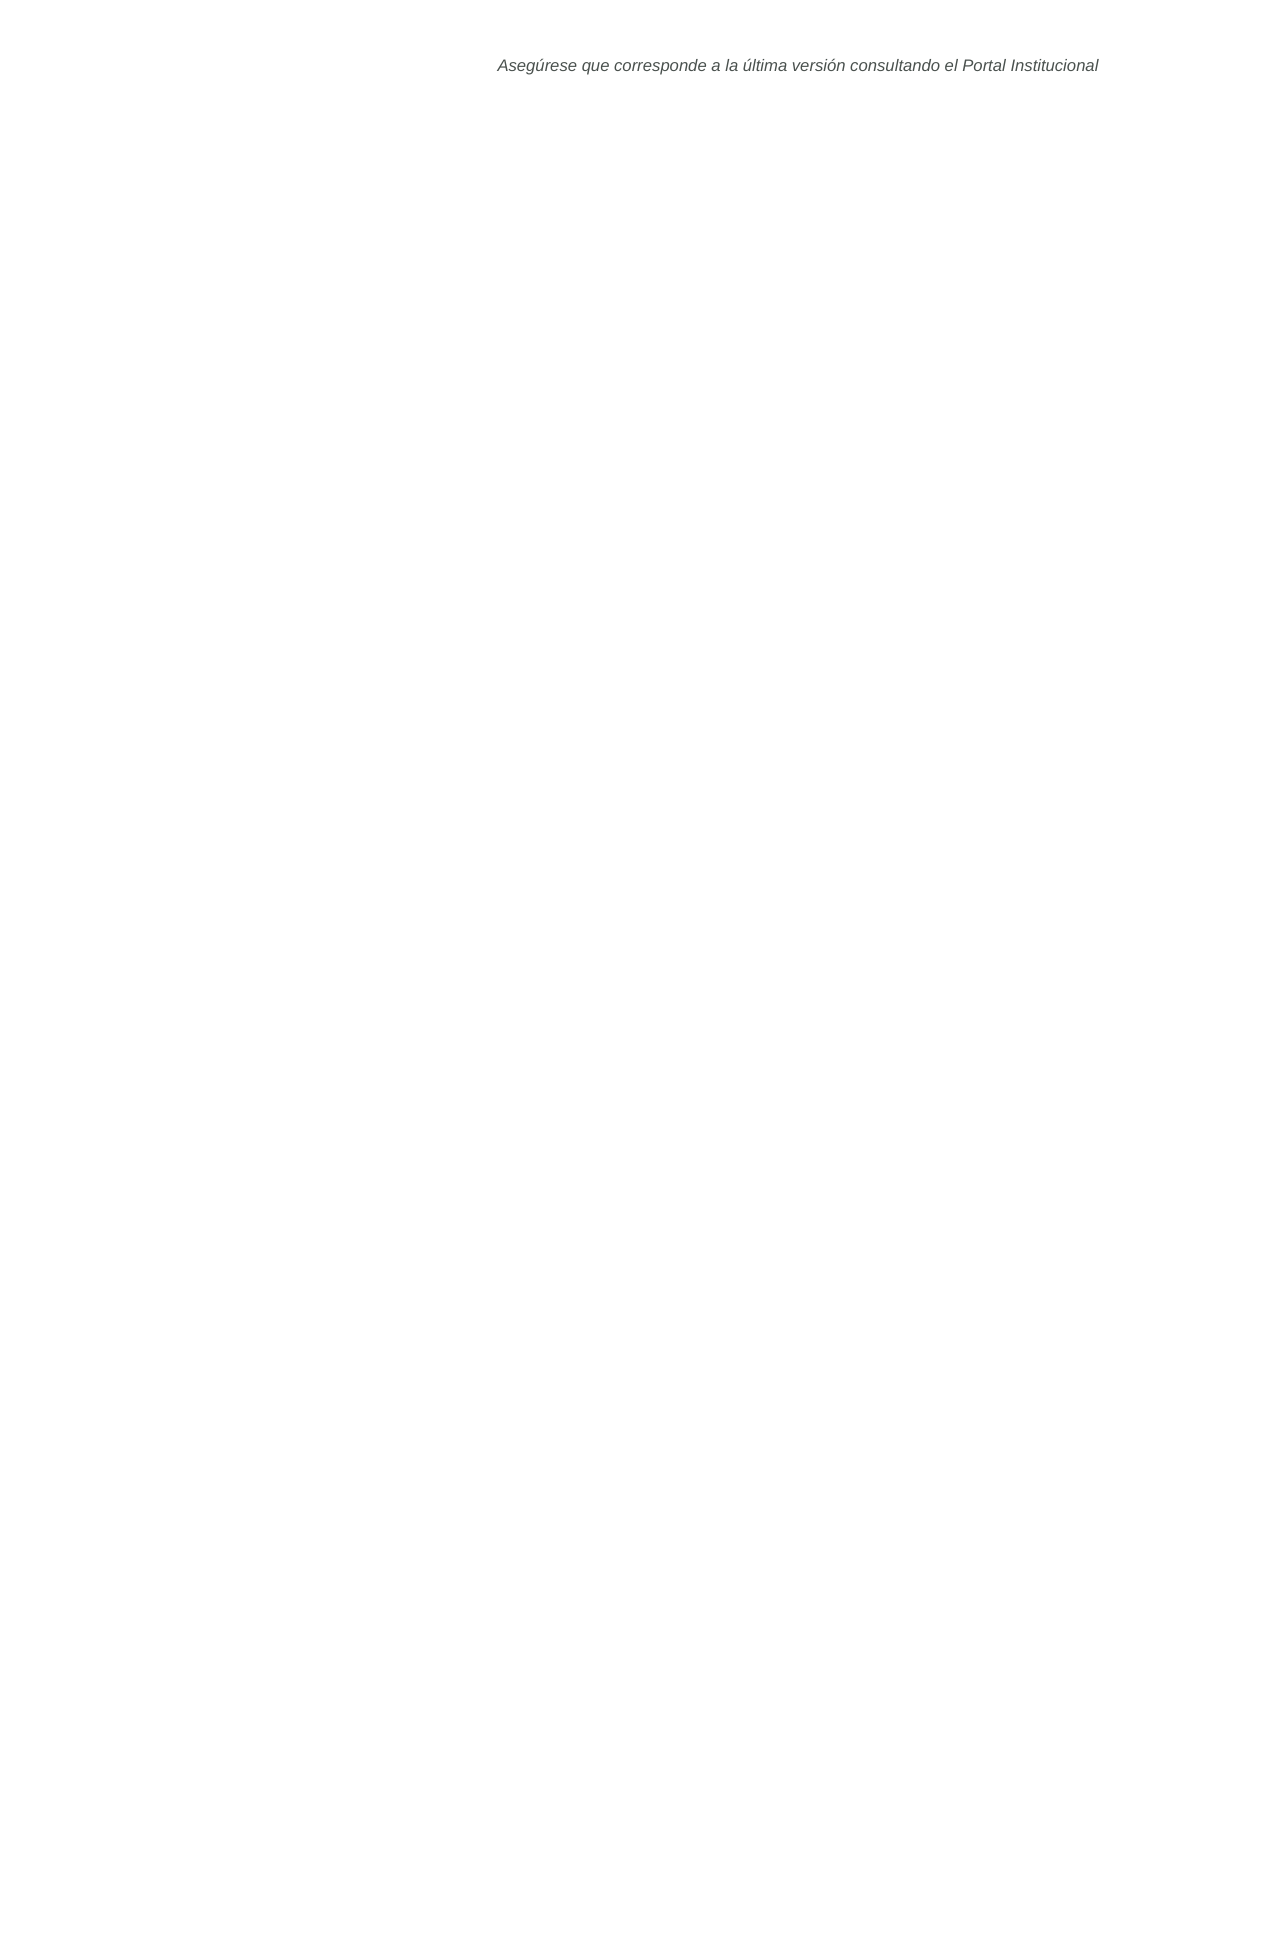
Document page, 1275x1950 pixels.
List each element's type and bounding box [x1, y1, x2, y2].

text [497, 56, 1110, 75]
